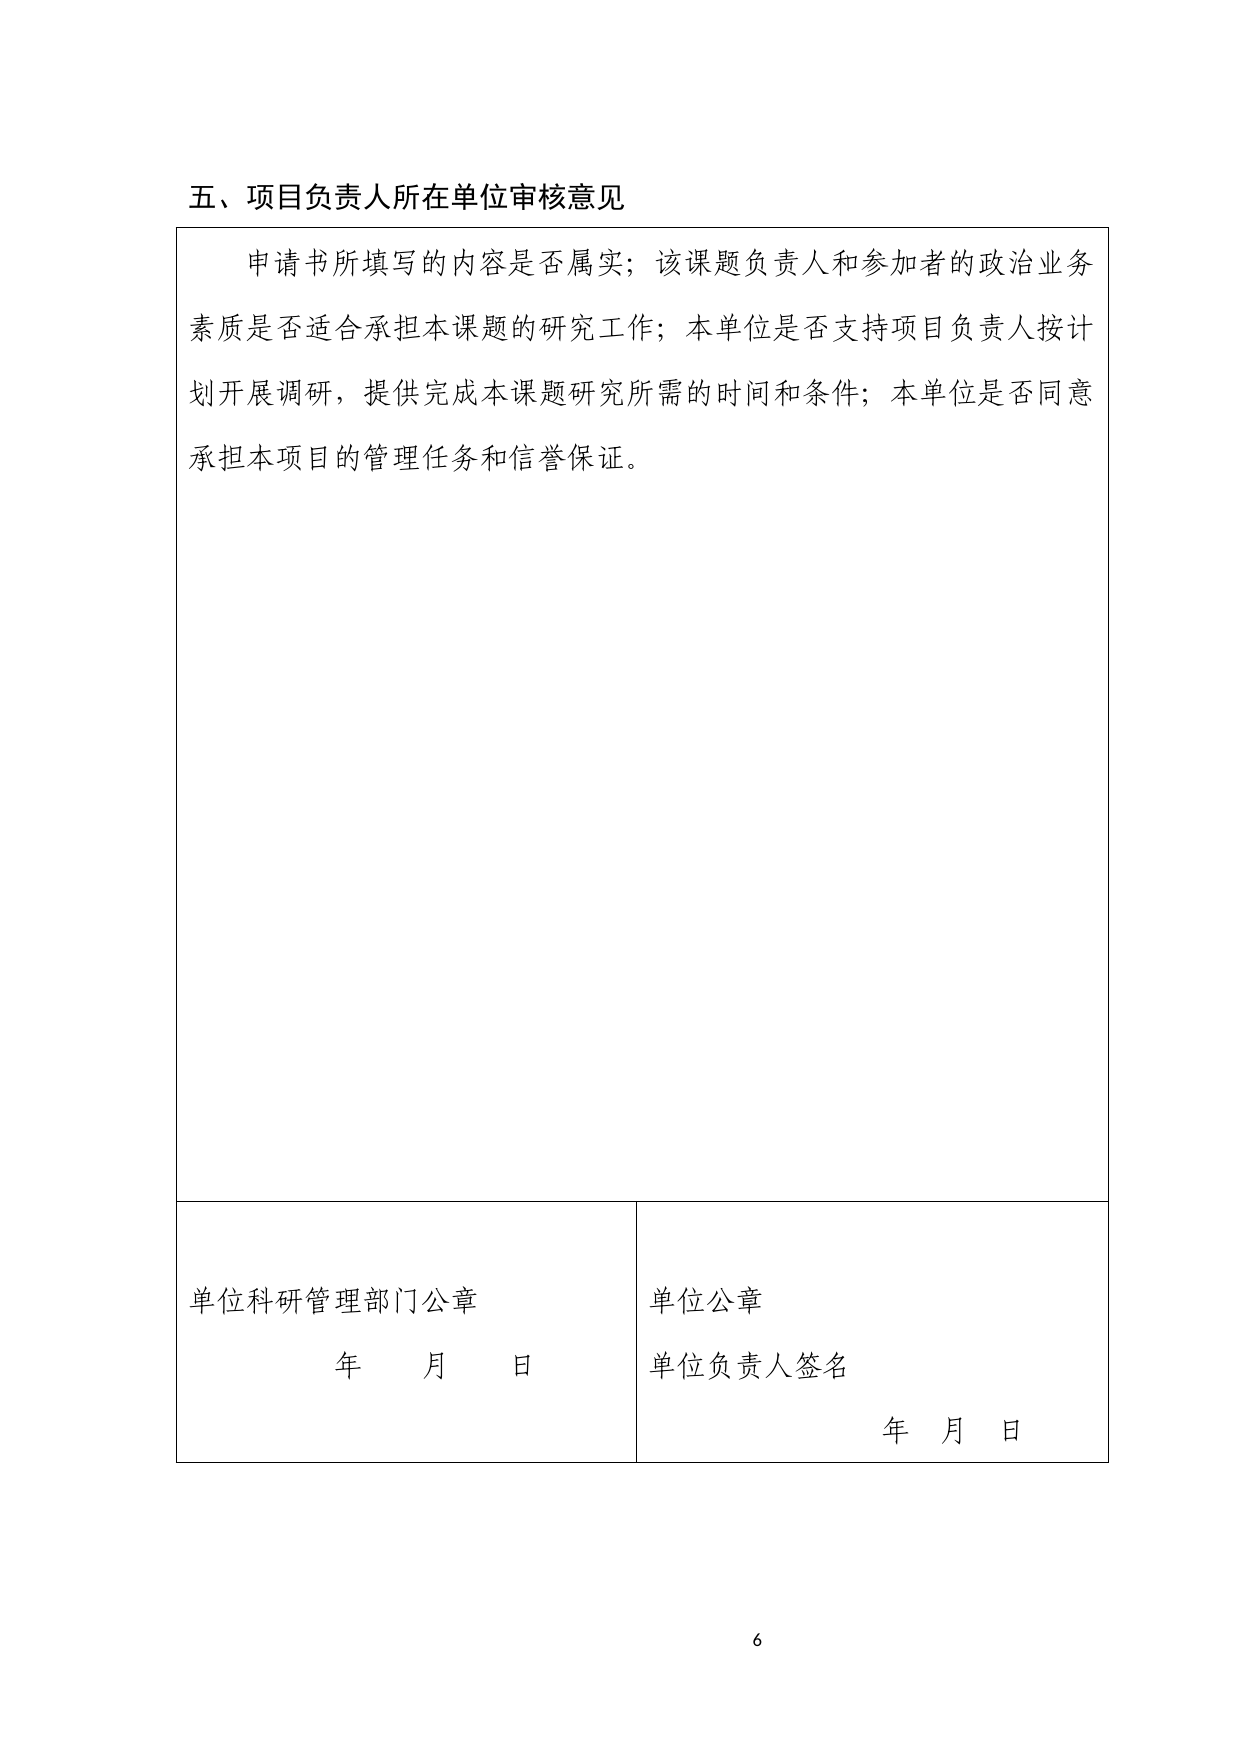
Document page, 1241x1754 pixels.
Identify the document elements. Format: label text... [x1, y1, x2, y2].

table_cell 单位公章 单位负责人签名 年 月 日 [637, 1202, 1108, 1462]
table_header 申请书所填写的内容是否属实；该课题负责人和参加者的政治业务素质是否适合承担本课题的研究工作；本单位是否支持项目负责人按计划开展调研，提供完成本课题研究所需的时间和条件；本单位是否同意承担本项目的管理任务和信誉保证。 [177, 228, 1108, 1201]
table_cell 单位科研管理部门公章 年 月 日 [177, 1202, 636, 1462]
text 五、项目负责人所在单位审核意见 [187, 162, 1053, 227]
